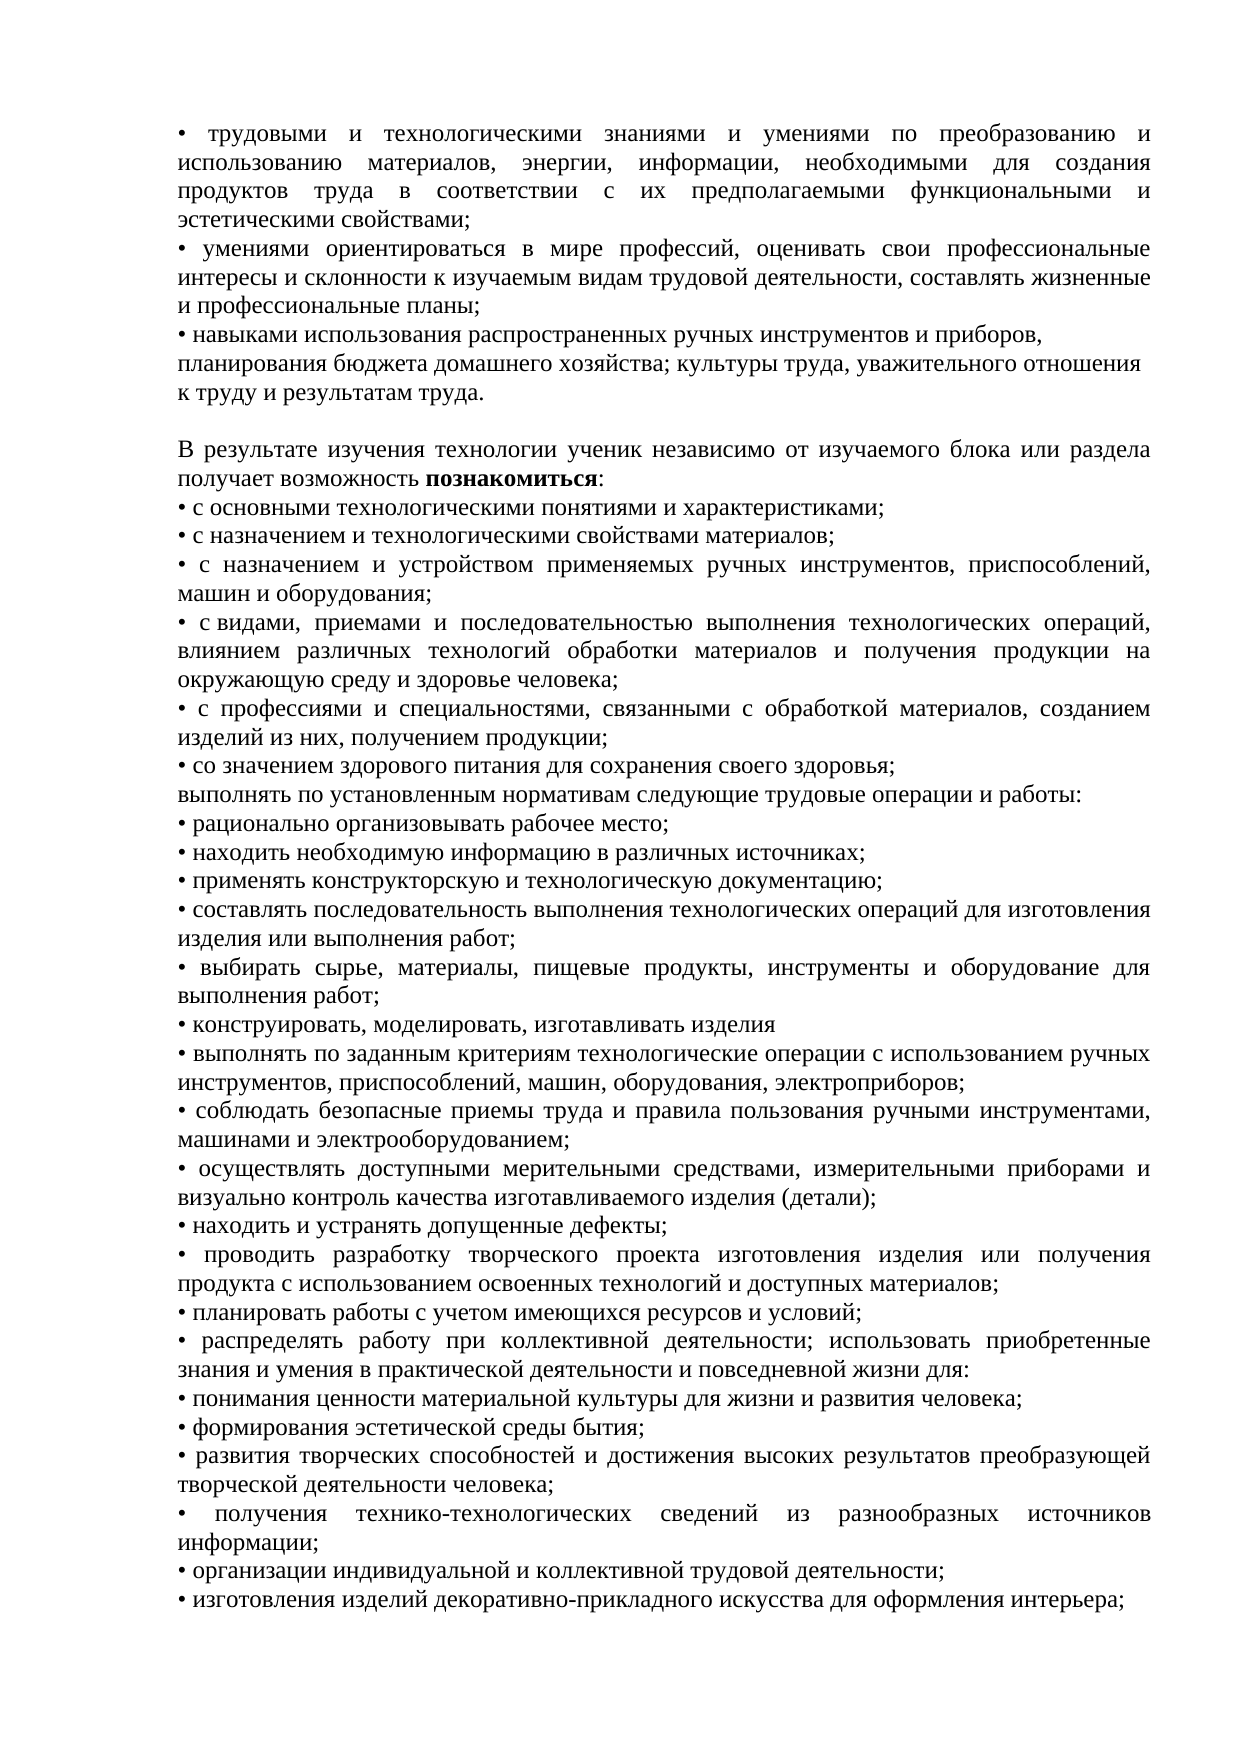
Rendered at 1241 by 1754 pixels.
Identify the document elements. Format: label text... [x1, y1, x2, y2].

text • применять конструкторскую и технологическую документацию; [177, 866, 1152, 894]
text • изготовления изделий декоративно-прикладного искусства для оформления интерьера; [177, 1584, 1152, 1613]
text • планировать работы с учетом имеющихся ресурсов и условий; [177, 1297, 1152, 1326]
text выполнять по установленным нормативам следующие трудовые операции и работы: [177, 779, 1152, 808]
text • формирования эстетической среды бытия; [177, 1412, 1152, 1441]
text • распределять работу при коллективной деятельности; использовать приобретенные знания и умения в практической деятельности и повседневной жизни для: [177, 1326, 1152, 1383]
text • находить и устранять допущенные дефекты; [177, 1211, 1152, 1239]
text • организации индивидуальной и коллективной трудовой деятельности; [177, 1556, 1152, 1584]
text • навыками использования распространенных ручных инструментов и приборов, планирования бюджета домашнего хозяйства; культуры труда, уважительного отношения к труду и результатам труда. [177, 319, 1152, 434]
text • с назначением и технологическими свойствами материалов; [177, 521, 1152, 549]
text • с основными технологическими понятиями и характеристиками; [177, 492, 1152, 521]
text • рационально организовывать рабочее место; [177, 808, 1152, 837]
text • выбирать сырье, материалы, пищевые продукты, инструменты и оборудование для выполнения работ; [177, 952, 1152, 1009]
text • умениями ориентироваться в мире профессий, оценивать свои профессиональные интересы и склонности к изучаемым видам трудовой деятельности, составлять жизненные и профессиональные планы; [177, 233, 1152, 319]
text В результате изучения технологии ученик независимо от изучаемого блока или раздела получает возможность познакомиться: [177, 434, 1152, 492]
text • соблюдать безопасные приемы труда и правила пользования ручными инструментами, машинами и электрооборудованием; [177, 1096, 1152, 1153]
text • составлять последовательность выполнения технологических операций для изготовления изделия или выполнения работ; [177, 894, 1152, 952]
text • осуществлять доступными мерительными средствами, измерительными приборами и визуально контроль качества изготавливаемого изделия (детали); [177, 1153, 1152, 1211]
text • с профессиями и специальностями, связанными с обработкой материалов, созданием изделий из них, получением продукции; [177, 693, 1152, 751]
text • выполнять по заданным критериям технологические операции с использованием ручных инструментов, приспособлений, машин, оборудования, электроприборов; [177, 1038, 1152, 1096]
text • понимания ценности материальной культуры для жизни и развития человека; [177, 1383, 1152, 1412]
text • конструировать, моделировать, изготавливать изделия [177, 1009, 1152, 1038]
text • получения технико-технологических сведений из разнообразных источников информации; [177, 1498, 1152, 1556]
text • трудовыми и технологическими знаниями и умениями по преобразованию и использованию материалов, энергии, информации, необходимыми для создания продуктов труда в соответствии с их предполагаемыми функциональными и эстетическими свойствами; [177, 118, 1152, 233]
text • находить необходимую информацию в различных источниках; [177, 837, 1152, 866]
text • с видами, приемами и последовательностью выполнения технологических операций, влиянием различных технологий обработки материалов и получения продукции на окружающую среду и здоровье человека; [177, 607, 1152, 693]
text • развития творческих способностей и достижения высоких результатов преобразующей творческой деятельности человека; [177, 1441, 1152, 1498]
text • с назначением и устройством применяемых ручных инструментов, приспособлений, машин и оборудования; [177, 549, 1152, 607]
text • проводить разработку творческого проекта изготовления изделия или получения продукта с использованием освоенных технологий и доступных материалов; [177, 1239, 1152, 1297]
text • со значением здорового питания для сохранения своего здоровья; [177, 751, 1152, 779]
